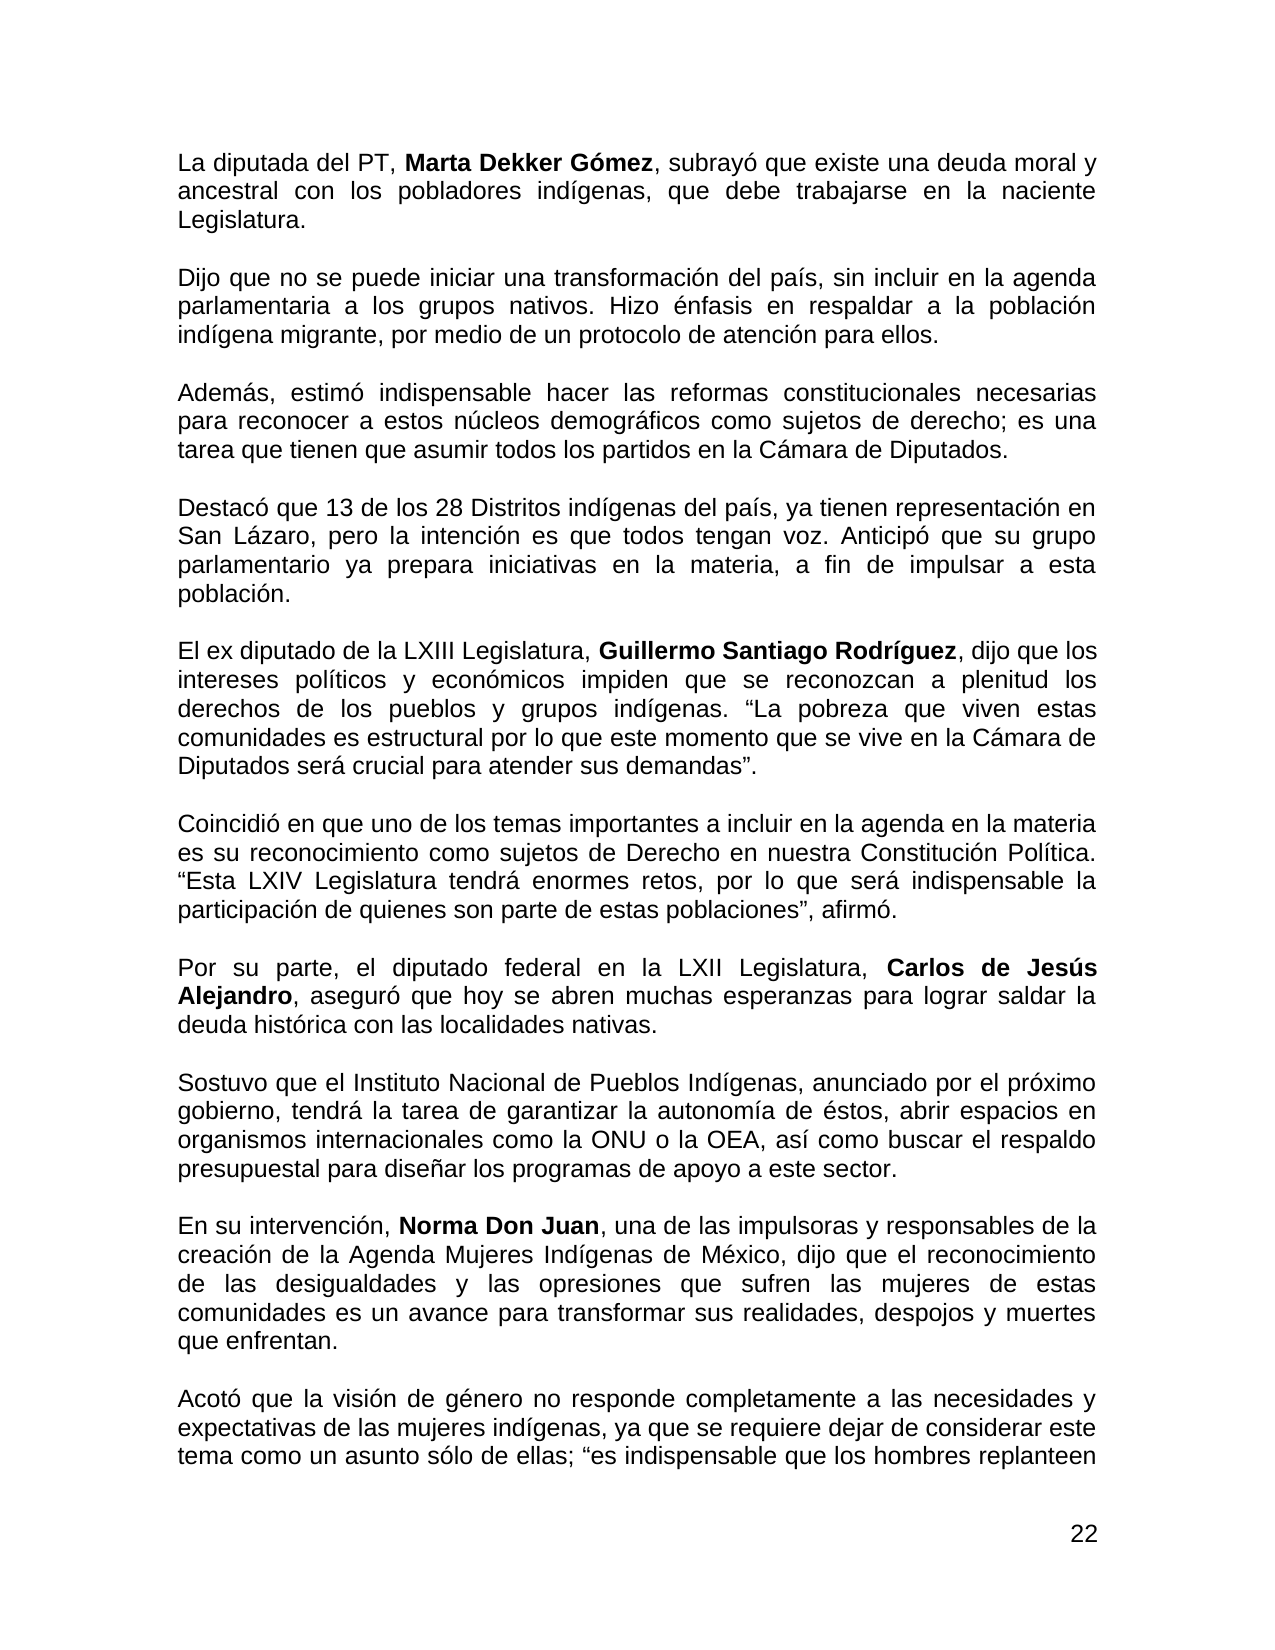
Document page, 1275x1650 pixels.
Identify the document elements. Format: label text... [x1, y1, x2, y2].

text La diputada del PT, Marta Dekker Gómez, subrayó que existe una deuda moral y ancestral con los pobladores indígenas, que debe trabajarse en la naciente Legislatura. [177, 148, 1098, 234]
text Sostuvo que el Instituto Nacional de Pueblos Indígenas, anunciado por el próximo gobierno, tendrá la tarea de garantizar la autonomía de éstos, abrir espacios en organismos internacionales como la ONU o la OEA, así como buscar el respaldo presupuestal para diseñar los programas de apoyo a este sector. [177, 1068, 1098, 1183]
text Además, estimó indispensable hacer las reformas constitucionales necesarias para reconocer a estos núcleos demográficos como sujetos de derecho; es una tarea que tienen que asumir todos los partidos en la Cámara de Diputados. [177, 378, 1098, 464]
text En su intervención, Norma Don Juan, una de las impulsoras y responsables de la creación de la Agenda Mujeres Indígenas de México, dijo que el reconocimiento de las desigualdades y las opresiones que sufren las mujeres de estas comunidades es un avance para transformar sus realidades, despojos y muertes que enfrentan. [177, 1211, 1098, 1355]
text El ex diputado de la LXIII Legislatura, Guillermo Santiago Rodríguez, dijo que los intereses políticos y económicos impiden que se reconozcan a plenitud los derechos de los pueblos y grupos indígenas. “La pobreza que viven estas comunidades es estructural por lo que este momento que se vive en la Cámara de Diputados será crucial para atender sus demandas”. [177, 636, 1098, 780]
text Dijo que no se puede iniciar una transformación del país, sin incluir en la agenda parlamentaria a los grupos nativos. Hizo énfasis en respaldar a la población indígena migrante, por medio de un protocolo de atención para ellos. [177, 263, 1098, 349]
text Por su parte, el diputado federal en la LXII Legislatura, Carlos de Jesús Alejandro, aseguró que hoy se abren muchas esperanzas para lograr saldar la deuda histórica con las localidades nativas. [177, 953, 1098, 1039]
text Coincidió en que uno de los temas importantes a incluir en la agenda en la materia es su reconocimiento como sujetos de Derecho en nuestra Constitución Política. “Esta LXIV Legislatura tendrá enormes retos, por lo que será indispensable la participación de quienes son parte de estas poblaciones”, afirmó. [177, 809, 1098, 924]
text Destacó que 13 de los 28 Distritos indígenas del país, ya tienen representación en San Lázaro, pero la intención es que todos tengan voz. Anticipó que su grupo parlamentario ya prepara iniciativas en la materia, a fin de impulsar a esta población. [177, 493, 1098, 608]
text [177, 1384, 1098, 1470]
